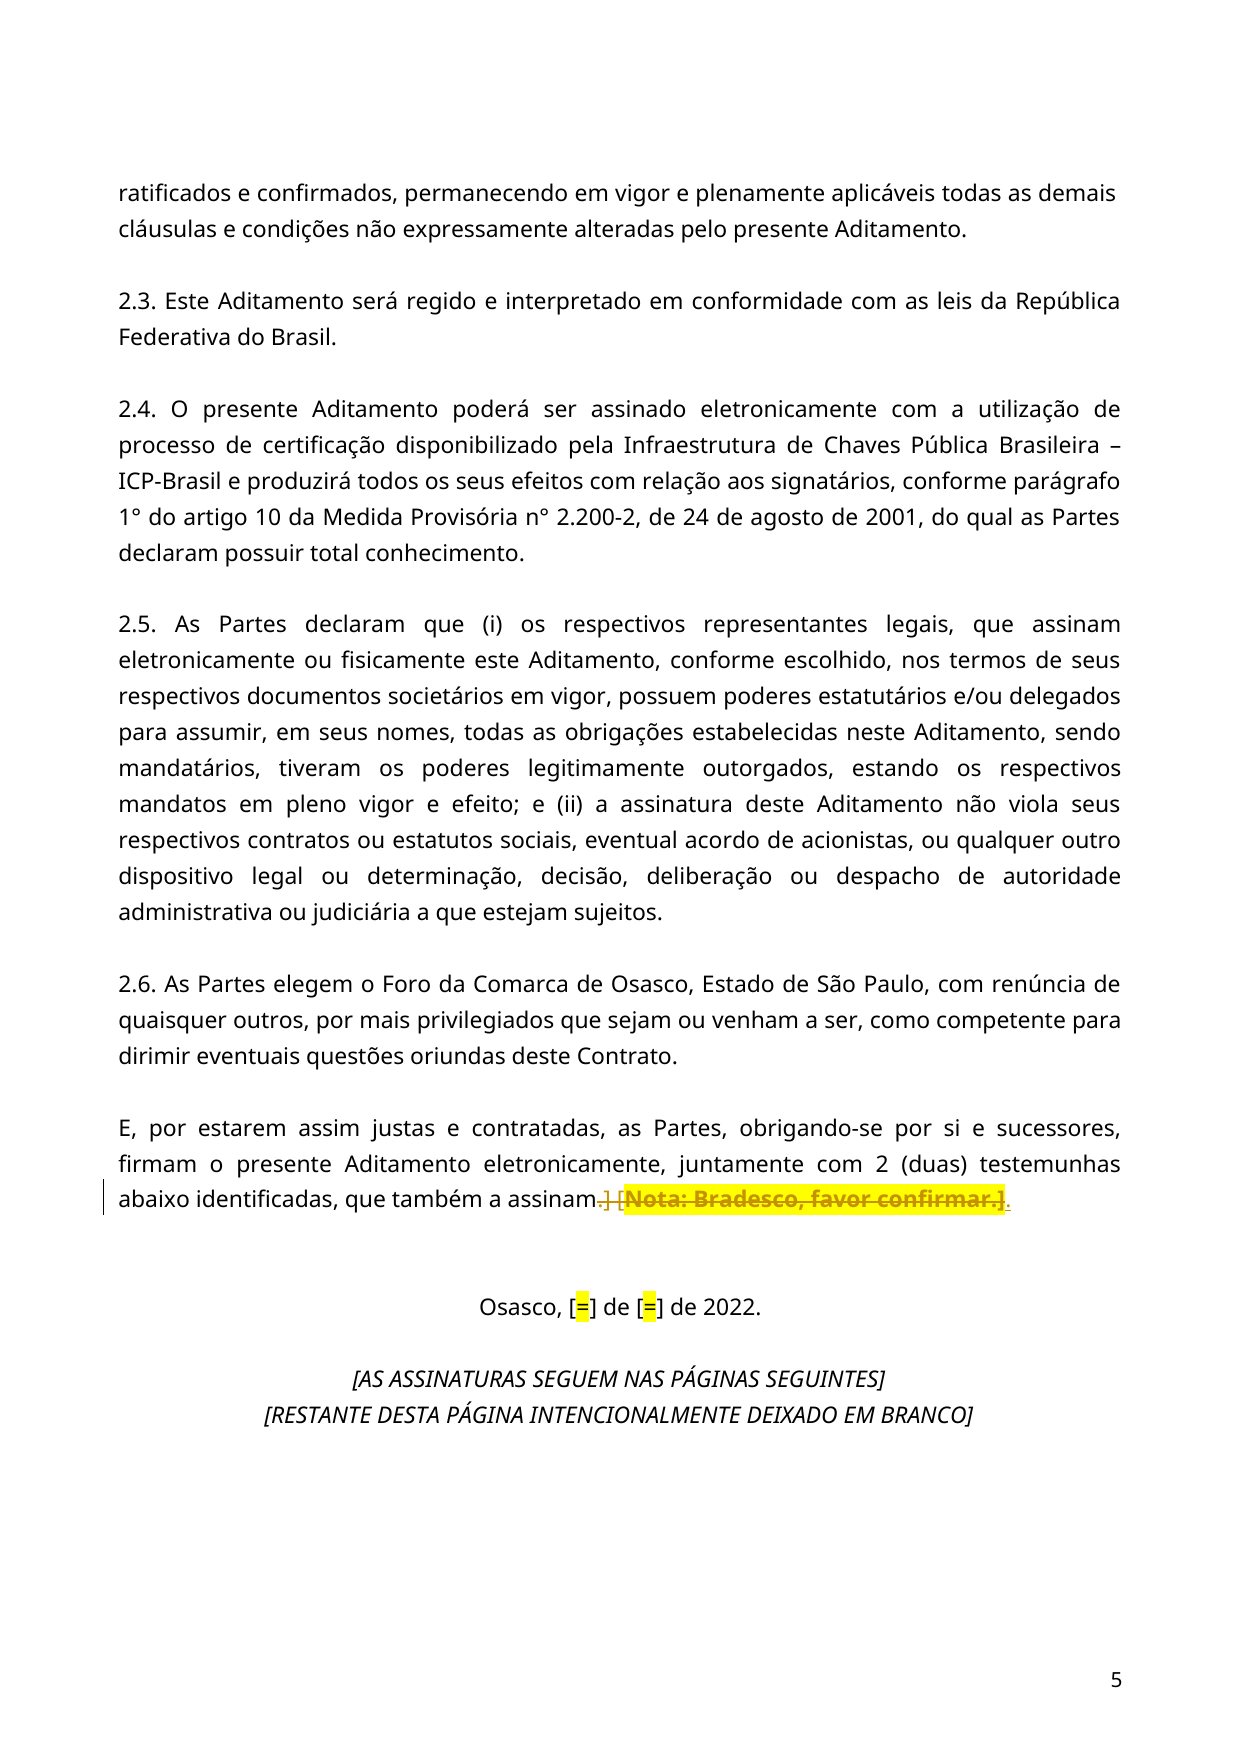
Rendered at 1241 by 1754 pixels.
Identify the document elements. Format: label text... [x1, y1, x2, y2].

text 2.5. As Partes declaram que (i) os respectivos representantes legais, que assinam eletronicamente ou fisicamente este Aditamento, conforme escolhido, nos termos de seus respectivos documentos societários em vigor, possuem poderes estatutários e/ou delegados para assumir, em seus nomes, todas as obrigações estabelecidas neste Aditamento, sendo mandatários, tiveram os poderes legitimamente outorgados, estando os respectivos mandatos em pleno vigor e efeito; e (ii) a assinatura deste Aditamento não viola seus respectivos contratos ou estatutos sociais, eventual acordo de acionistas, ou qualquer outro dispositivo legal ou determinação, decisão, deliberação ou despacho de autoridade administrativa ou judiciária a que estejam sujeitos. [118, 608, 1122, 927]
text [RESTANTE DESTA PÁGINA INTENCIONALMENTE DEIXADO EM BRANCO] [118, 1399, 1122, 1430]
text Osasco, [=] de [=] de 2022. [589, 1291, 643, 1322]
text Osasco, [=] de [=] de 2022. [118, 1291, 576, 1322]
text 2.6. As Partes elegem o Foro da Comarca de Osasco, Estado de São Paulo, com renúncia de quaisquer outros, por mais privilegiados que sejam ou venham a ser, como competente para dirimir eventuais questões oriundas deste Contrato. [118, 968, 1122, 1071]
text E, por estarem assim justas e contratadas, as Partes, obrigando-se por si e sucessores, firmam o presente Aditamento eletronicamente, juntamente com 2 (duas) testemunhas abaixo identificadas, que também a assinam [118, 1112, 1122, 1215]
text 2.4. O presente Aditamento poderá ser assinado eletronicamente com a utilização de processo de certificação disponibilizado pela Infraestrutura de Chaves Pública Brasileira – ICP-Brasil e produzirá todos os seus efeitos com relação aos signatários, conforme parágrafo 1° do artigo 10 da Medida Provisória n° 2.200-2, de 24 de agosto de 2001, do qual as Partes declaram possuir total conhecimento. [118, 393, 1122, 568]
text 2.3. Este Aditamento será regido e interpretado em conformidade com as leis da República Federativa do Brasil. [118, 285, 1122, 352]
text [AS ASSINATURAS SEGUEM NAS PÁGINAS SEGUINTES] [118, 1363, 1122, 1394]
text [118, 177, 1117, 244]
text Osasco, [=] de [=] de 2022. [656, 1291, 1122, 1322]
